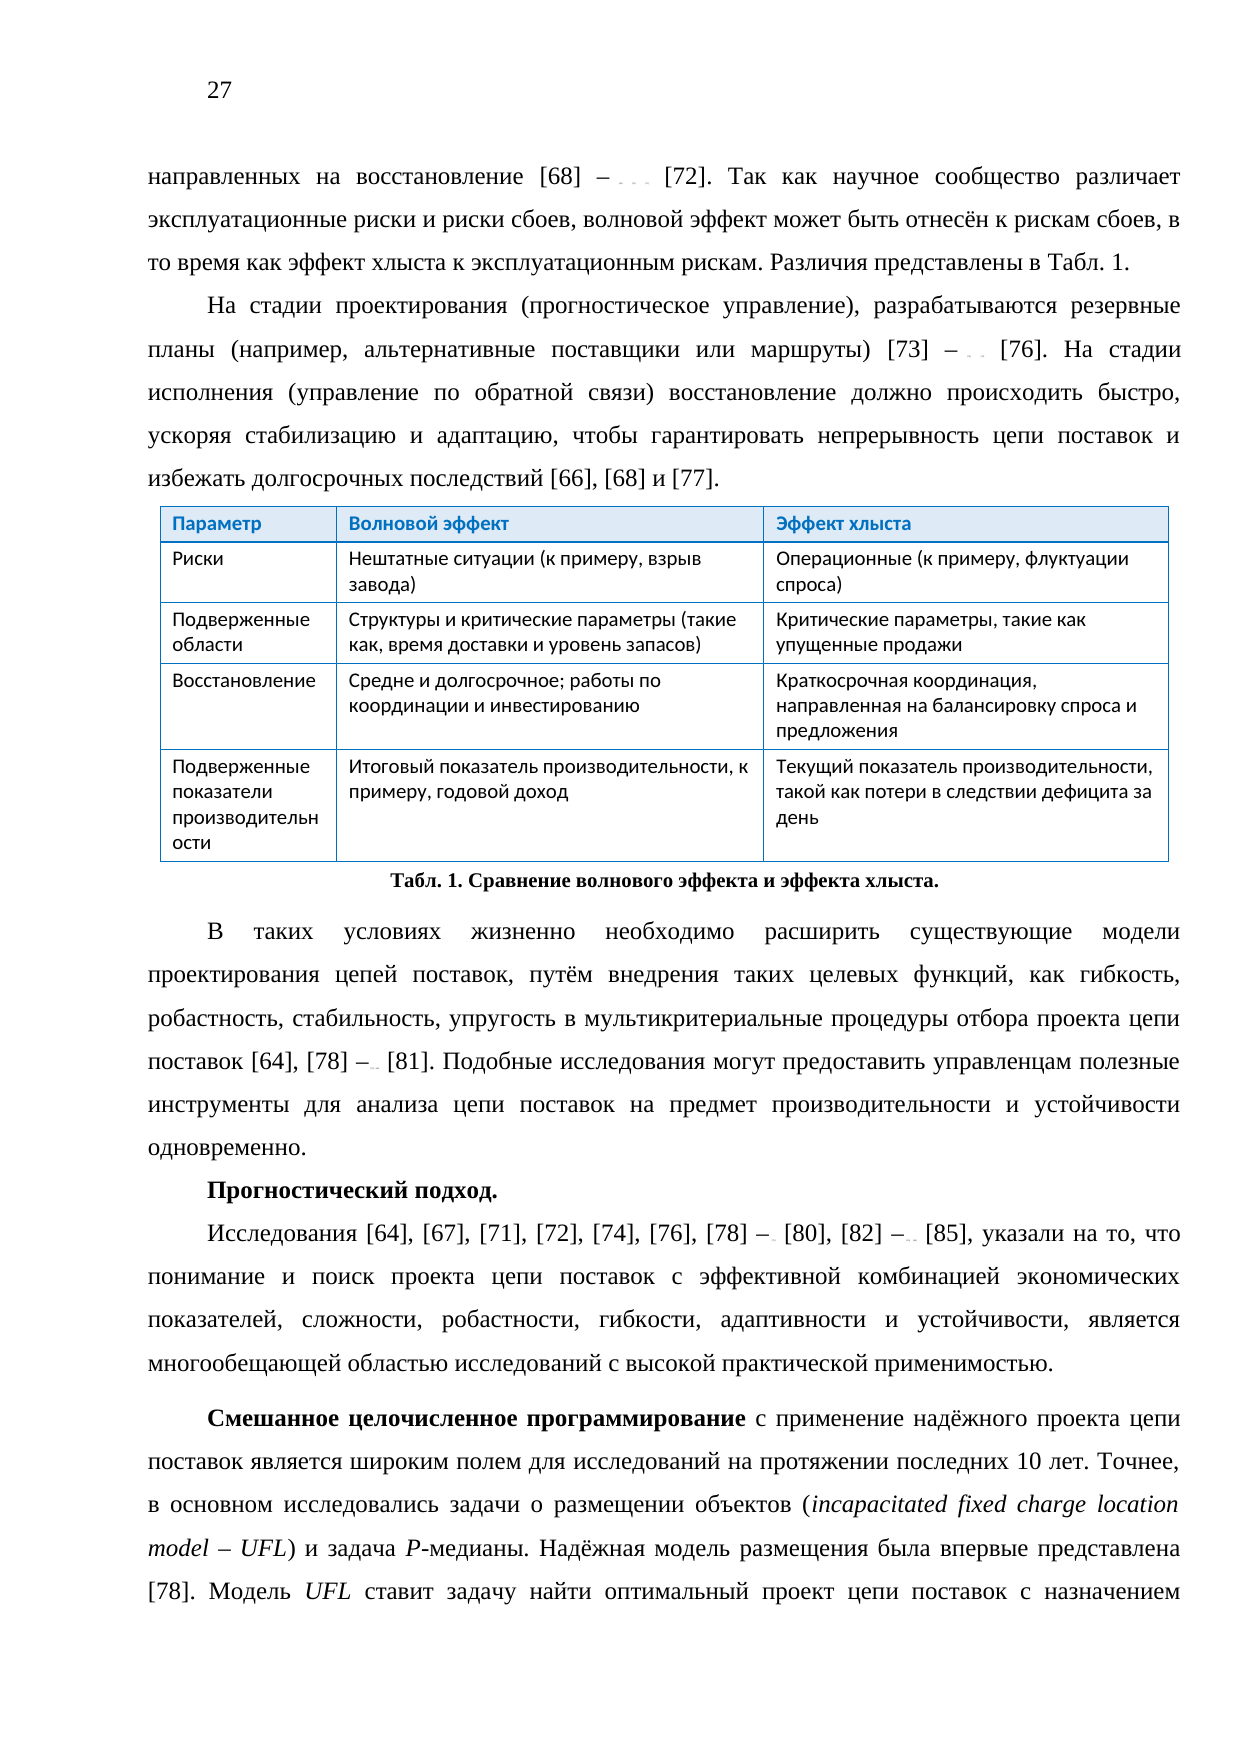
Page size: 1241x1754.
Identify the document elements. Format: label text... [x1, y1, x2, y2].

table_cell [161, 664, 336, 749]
text Прогностический подход. [148, 1175, 1181, 1204]
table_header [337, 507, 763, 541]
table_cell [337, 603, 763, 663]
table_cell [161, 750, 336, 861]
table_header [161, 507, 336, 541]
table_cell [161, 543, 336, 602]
text Исследования , , , , , , – , –, указали на то, что понимание и поиск проекта цепи поставок с эффективной комбинацией экономических показателей, сложности, робастности, гибкости, адаптивности и устойчивости, является многообещающей областью исследований с высокой практической применимостью. [148, 1218, 1181, 1376]
text В таких условиях жизненно необходимо расширить существующие модели проектирования цепей поставок, путём внедрения таких целевых функций, как гибкость, робастность, стабильность, упругость в мультикритериальные процедуры отбора проекта цепи поставок , – . Подобные исследования могут предоставить управленцам полезные инструменты для анализа цепи поставок на предмет производительности и устойчивости одновременно. [148, 916, 1181, 1161]
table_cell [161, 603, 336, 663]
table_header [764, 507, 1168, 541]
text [148, 161, 1181, 276]
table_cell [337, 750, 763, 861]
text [148, 1403, 1181, 1604]
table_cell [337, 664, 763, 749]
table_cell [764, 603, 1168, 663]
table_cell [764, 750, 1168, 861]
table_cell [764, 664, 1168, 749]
text На стадии проектирования (прогностическое управление), разрабатываются резервные планы (например, альтернативные поставщики или маршруты) –. На стадии исполнения (управление по обратной связи) восстановление должно происходить быстро, ускоряя стабилизацию и адаптацию, чтобы гарантировать непрерывность цепи поставок и избежать долгосрочных последствий , и . [148, 291, 1181, 492]
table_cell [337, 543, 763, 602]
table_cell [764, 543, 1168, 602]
